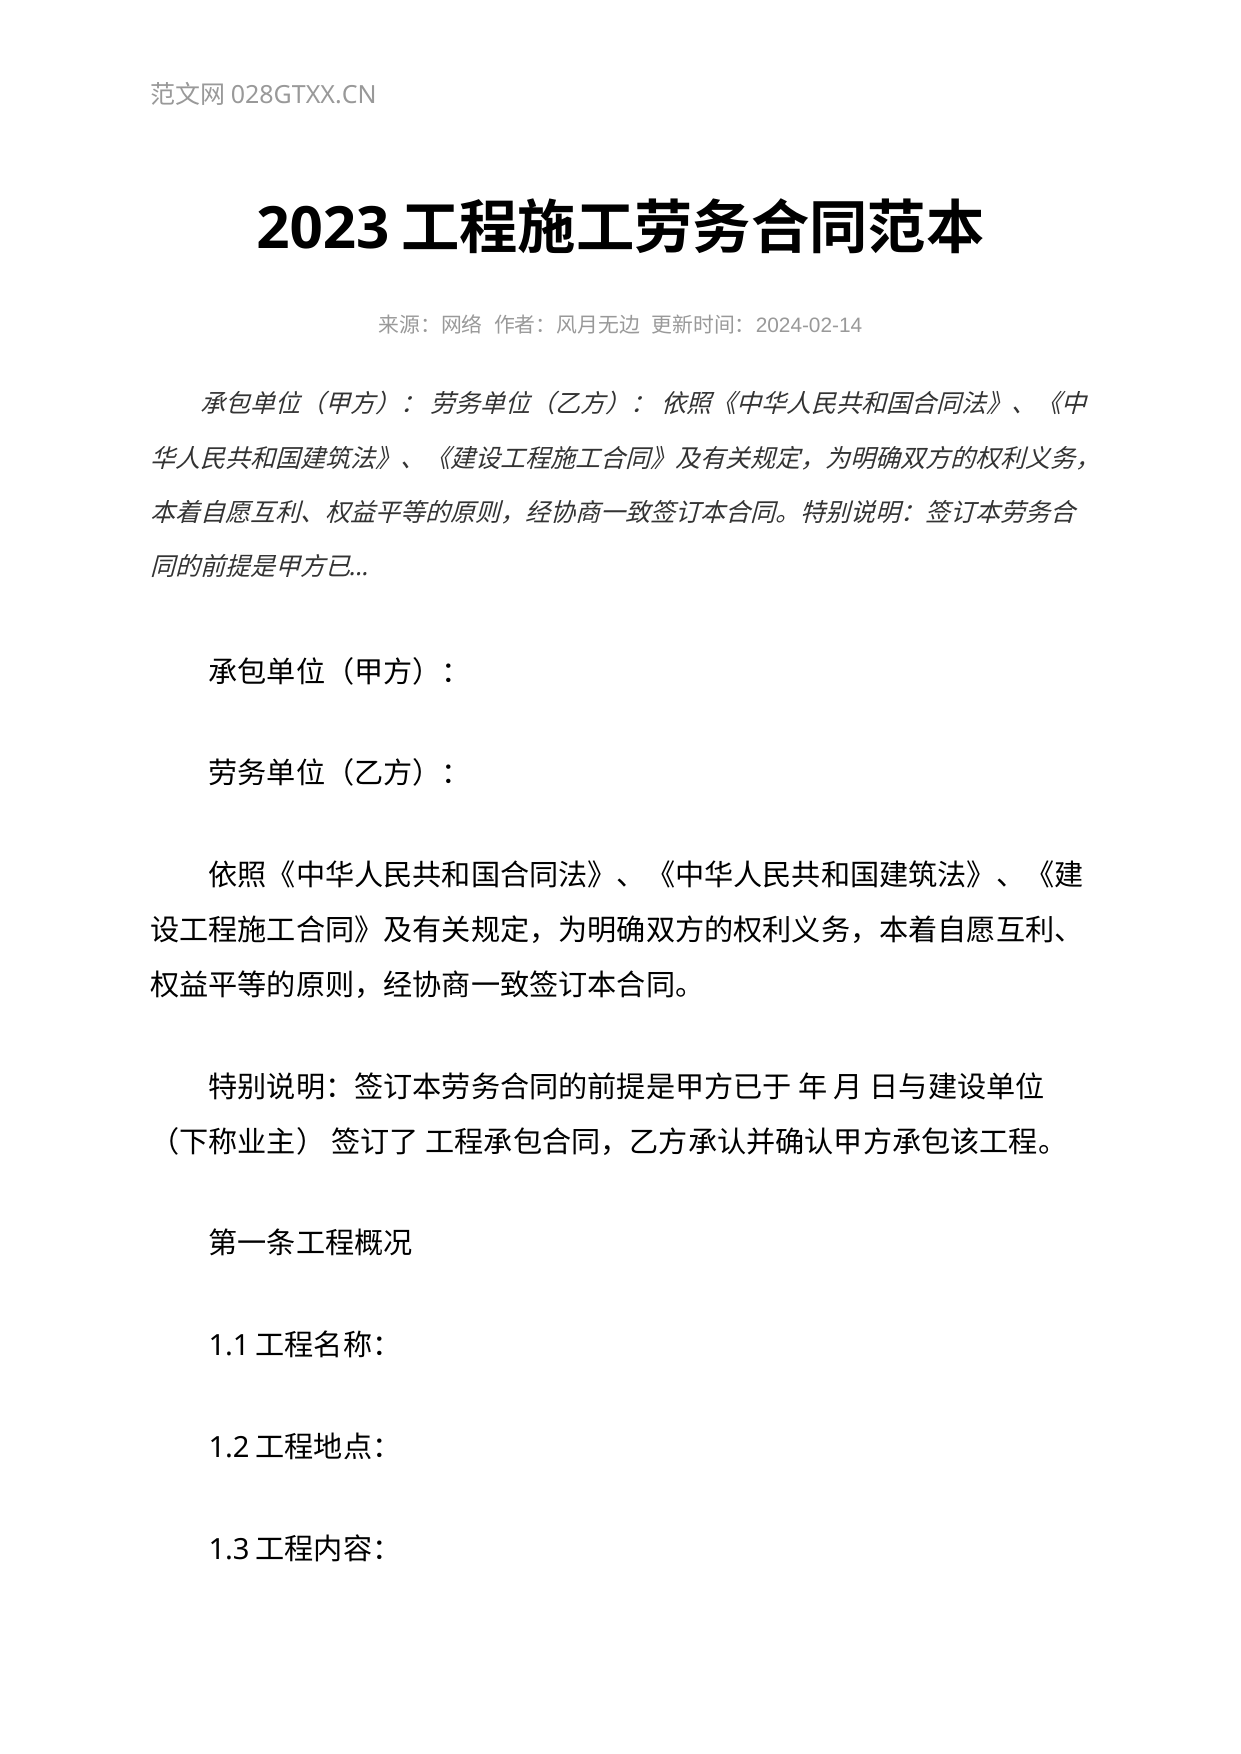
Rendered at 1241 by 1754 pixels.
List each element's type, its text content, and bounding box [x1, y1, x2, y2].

text 依照《中华人民共和国合同法》、《中华人民共和国建筑法》、《建设工程施工合同》及有关规定，为明确双方的权利义务，本着自愿互利、权益平等的原则，经协商一致签订本合同。 [150, 852, 1090, 1004]
text 承包单位（甲方）： 劳务单位（乙方）： 依照《中华人民共和国合同法》、《中华人民共和国建筑法》、《建设工程施工合同》及有关规定，为明确双方的权利义务，本着自愿互利、权益平等的原则，经协商一致签订本合同。特别说明：签订本劳务合同的前提是甲方已... [150, 384, 1090, 583]
text 第一条工程概况 [150, 1220, 1090, 1262]
text 承包单位（甲方）： [150, 648, 1090, 690]
text 特别说明：签订本劳务合同的前提是甲方已于 年 月 日与建设单位（下称业主） 签订了 工程承包合同，乙方承认并确认甲方承包该工程。 [150, 1063, 1090, 1160]
subtitle 2023工程施工劳务合同范本 [150, 181, 1090, 266]
text 1.2工程地点： [150, 1424, 1090, 1466]
text 1.3工程内容： [150, 1526, 1090, 1568]
text 劳务单位（乙方）： [150, 750, 1090, 792]
text 1.1工程名称： [150, 1322, 1090, 1364]
text 来源：网络 作者：风月无边 更新时间：2024-02-14 [150, 313, 1090, 337]
